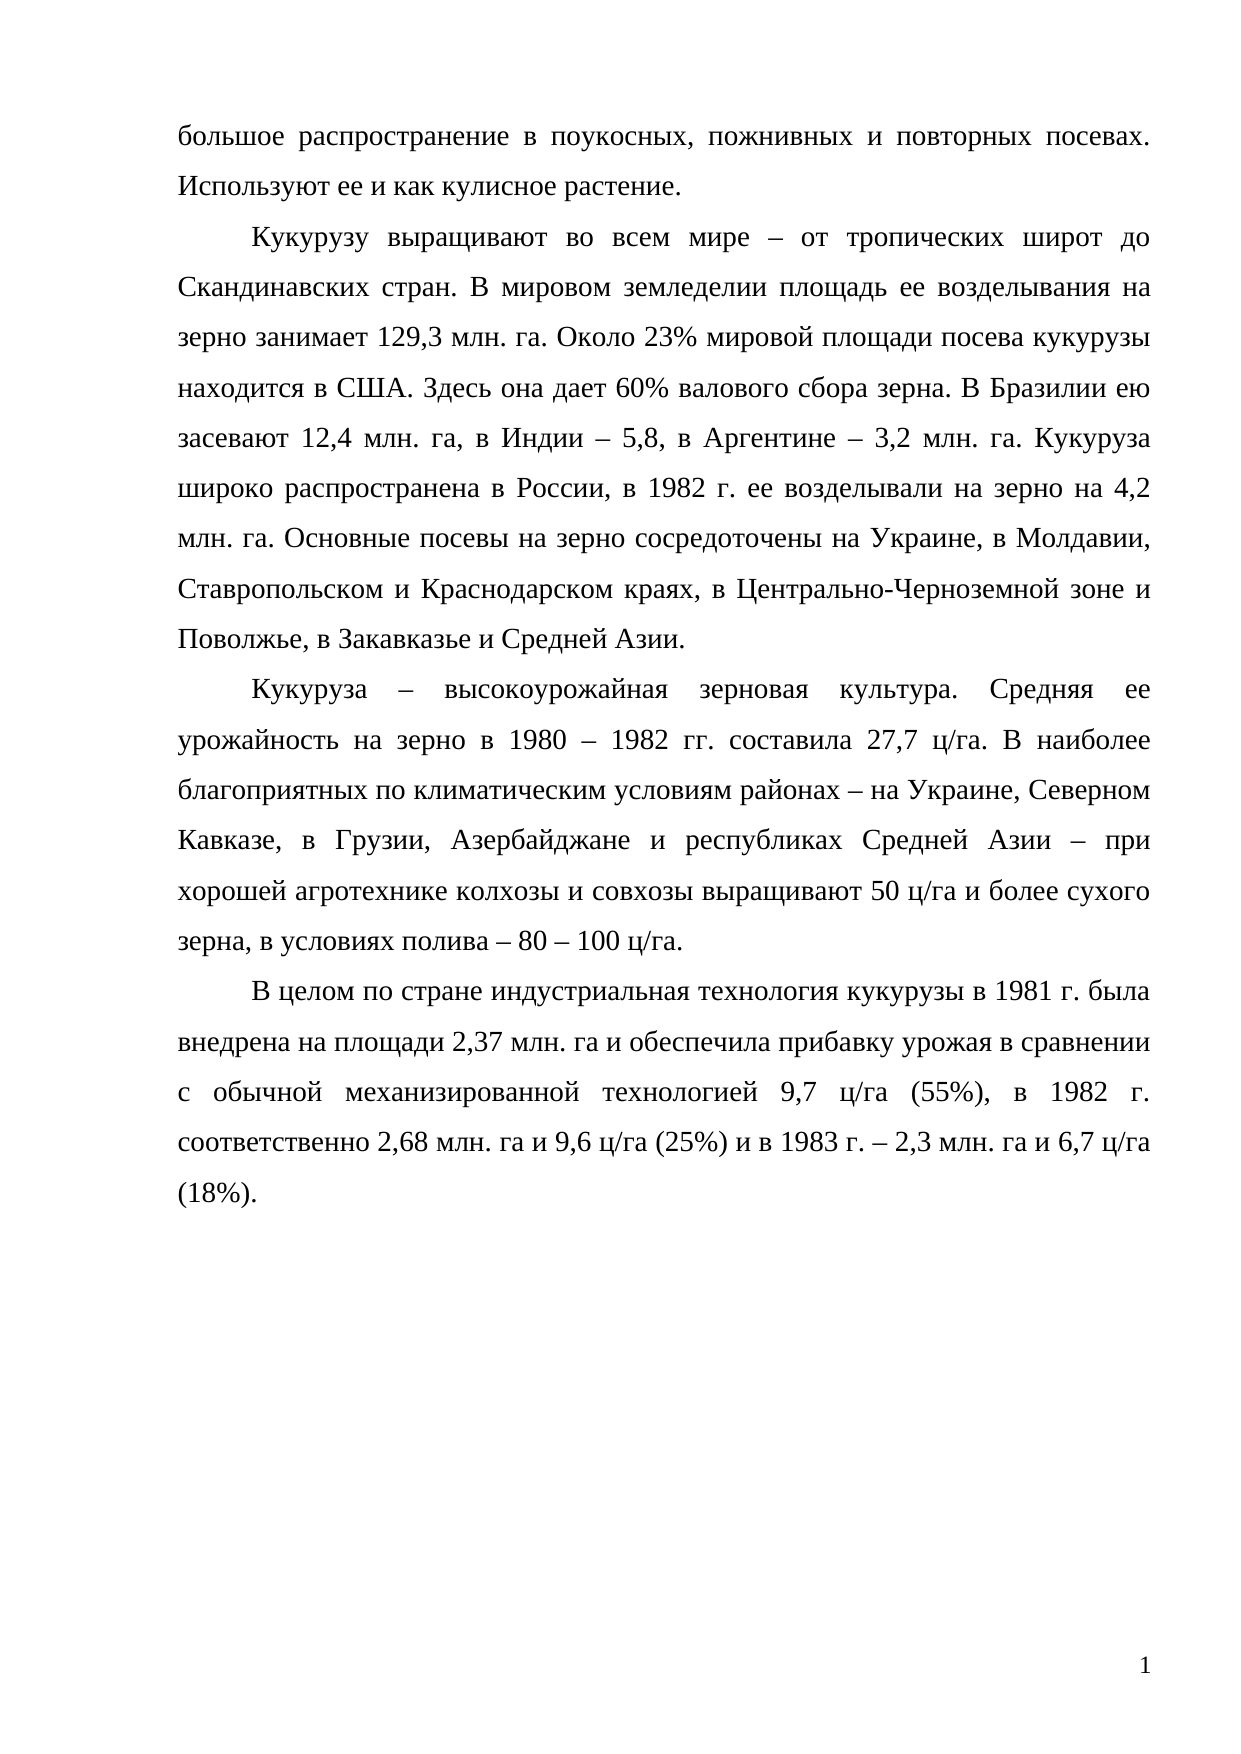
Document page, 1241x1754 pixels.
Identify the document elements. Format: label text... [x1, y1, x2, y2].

text В целом по стране индустриальная технология кукурузы в 1981 г. была внедрена на площади 2,37 млн. га и обеспечила прибавку урожая в сравнении с обычной механизированной технологией 9,7 ц/га (55%), в 1982 г. соответственно 2,68 млн. га и 9,6 ц/га (25%) и в 1983 г. – 2,3 млн. га и 6,7 ц/га (18%). [177, 973, 1152, 1208]
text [177, 118, 1152, 202]
text Кукуруза – высокоурожайная зерновая культура. Средняя ее урожайность на зерно в 1980 – 1982 гг. составила 27,7 ц/га. В наиболее благоприятных по климатическим условиям районах – на Украине, Северном Кавказе, в Грузии, Азербайджане и республиках Средней Азии – при хорошей агротехнике колхозы и совхозы выращивают 50 ц/га и более сухого зерна, в условиях полива – 80 – 100 ц/га. [177, 672, 1152, 957]
text Кукурузу выращивают во всем мире – от тропических широт до Скандинавских стран. В мировом земледелии площадь ее возделывания на зерно занимает 129,3 млн. га. Около 23% мировой площади посева кукурузы находится в США. Здесь она дает 60% валового сбора зерна. В Бразилии ею засевают 12,4 млн. га, в Индии – 5,8, в Аргентине – 3,2 млн. га. Кукуруза широко распространена в России, в 1982 г. ее возделывали на зерно на 4,2 млн. га. Основные посевы на зерно сосредоточены на Украине, в Молдавии, Ставропольском и Краснодарском краях, в Центрально-Черноземной зоне и Поволжье, в Закавказье и Средней Азии. [177, 219, 1152, 655]
